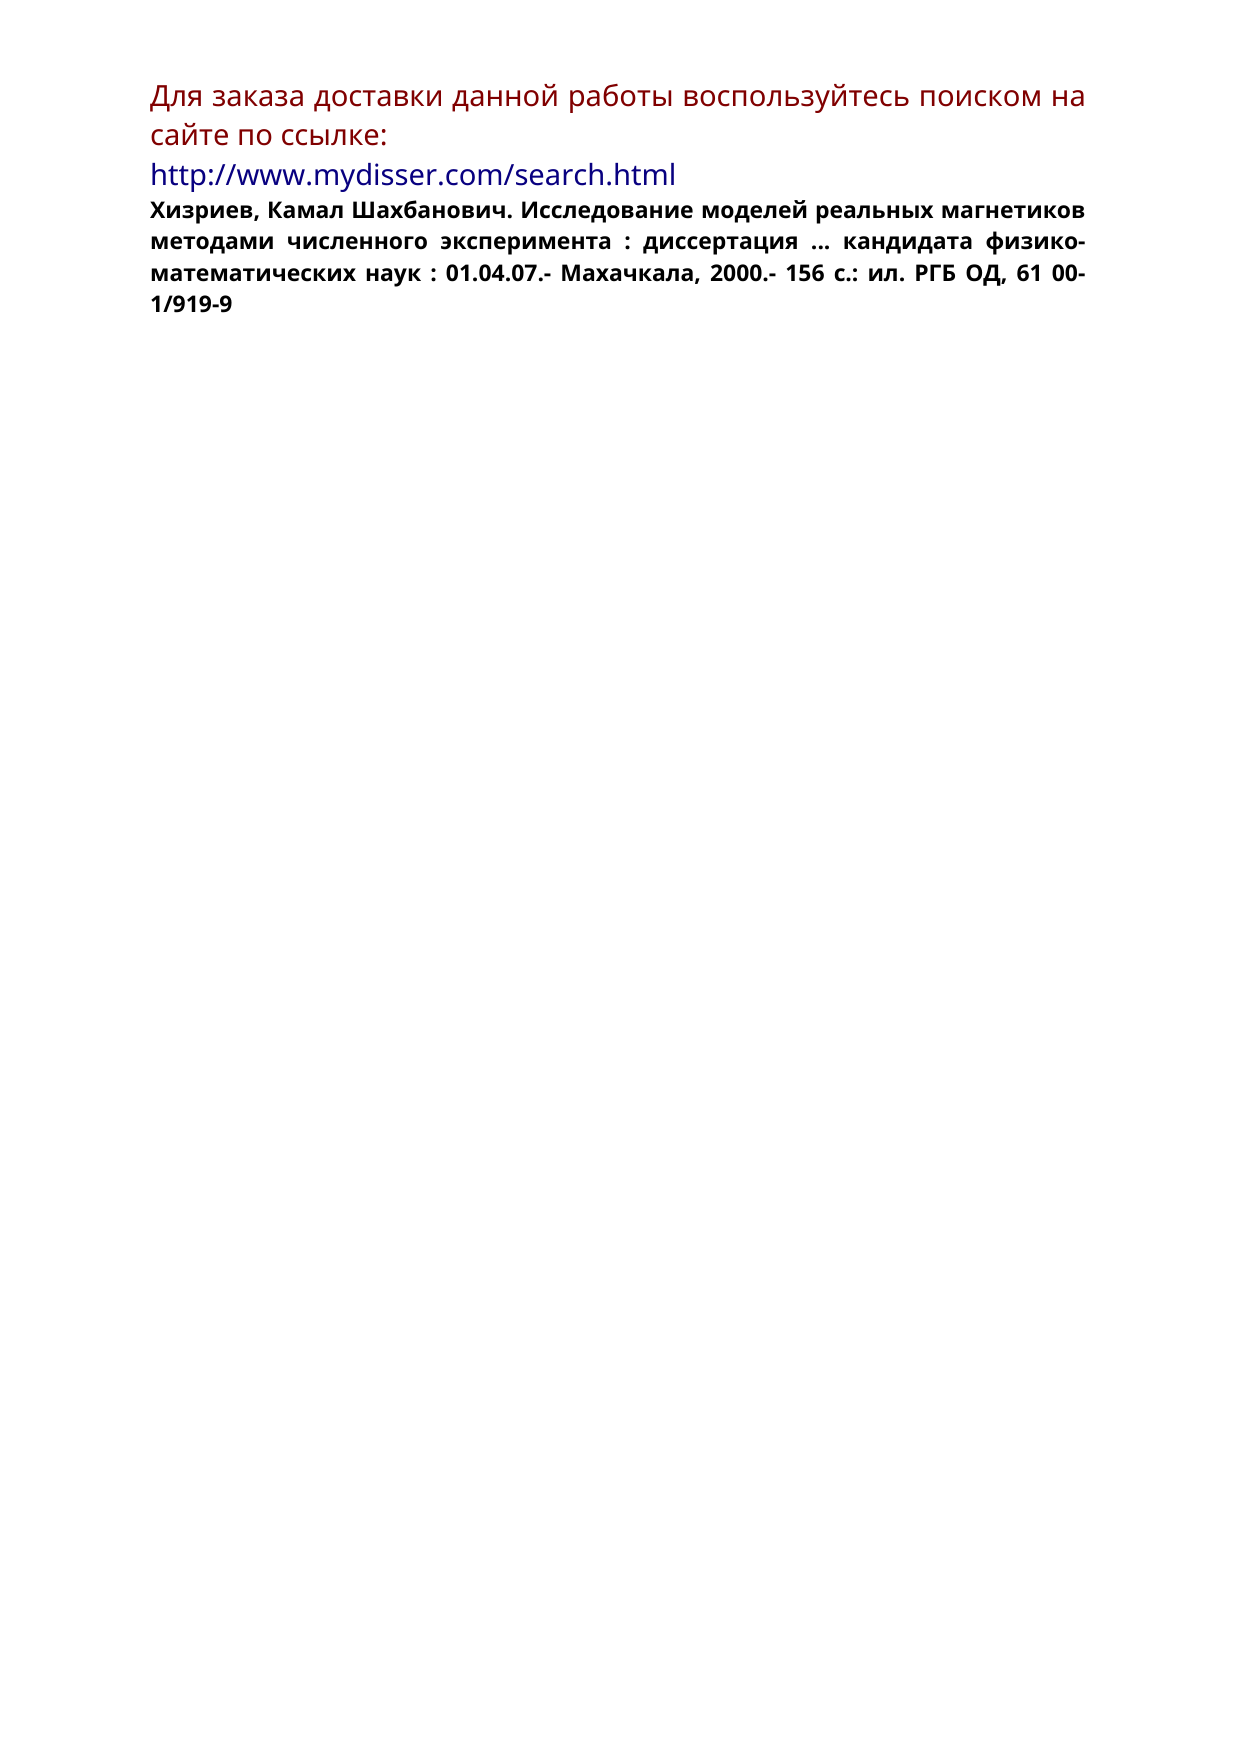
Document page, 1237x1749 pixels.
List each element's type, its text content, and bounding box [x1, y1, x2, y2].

text Хизриев, Камал Шахбанович. Исследование моделей реальных магнетиков методами численного эксперимента : диссертация ... кандидата физико-математических наук : 01.04.07.- Махачкала, 2000.- 156 с.: ил. РГБ ОД, 61 00-1/919-9 [150, 194, 1086, 319]
